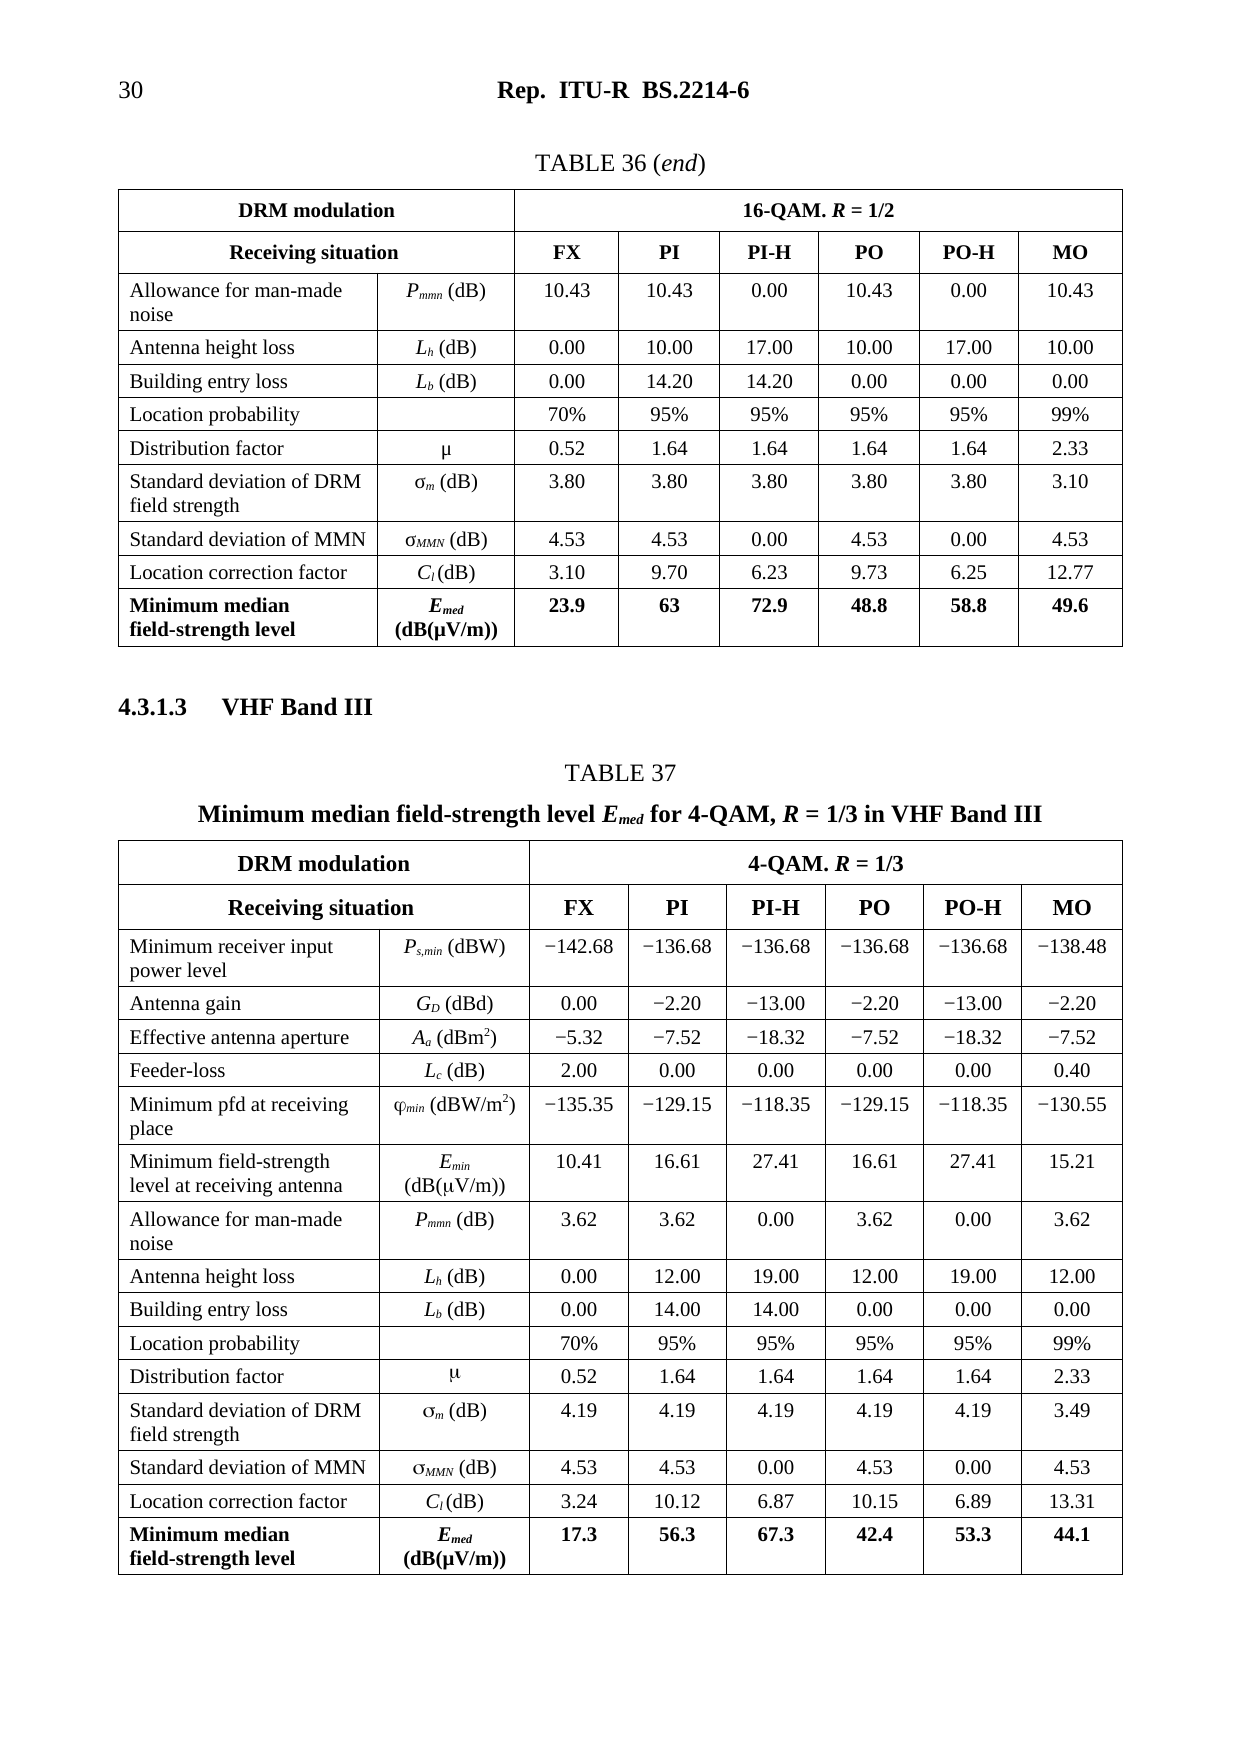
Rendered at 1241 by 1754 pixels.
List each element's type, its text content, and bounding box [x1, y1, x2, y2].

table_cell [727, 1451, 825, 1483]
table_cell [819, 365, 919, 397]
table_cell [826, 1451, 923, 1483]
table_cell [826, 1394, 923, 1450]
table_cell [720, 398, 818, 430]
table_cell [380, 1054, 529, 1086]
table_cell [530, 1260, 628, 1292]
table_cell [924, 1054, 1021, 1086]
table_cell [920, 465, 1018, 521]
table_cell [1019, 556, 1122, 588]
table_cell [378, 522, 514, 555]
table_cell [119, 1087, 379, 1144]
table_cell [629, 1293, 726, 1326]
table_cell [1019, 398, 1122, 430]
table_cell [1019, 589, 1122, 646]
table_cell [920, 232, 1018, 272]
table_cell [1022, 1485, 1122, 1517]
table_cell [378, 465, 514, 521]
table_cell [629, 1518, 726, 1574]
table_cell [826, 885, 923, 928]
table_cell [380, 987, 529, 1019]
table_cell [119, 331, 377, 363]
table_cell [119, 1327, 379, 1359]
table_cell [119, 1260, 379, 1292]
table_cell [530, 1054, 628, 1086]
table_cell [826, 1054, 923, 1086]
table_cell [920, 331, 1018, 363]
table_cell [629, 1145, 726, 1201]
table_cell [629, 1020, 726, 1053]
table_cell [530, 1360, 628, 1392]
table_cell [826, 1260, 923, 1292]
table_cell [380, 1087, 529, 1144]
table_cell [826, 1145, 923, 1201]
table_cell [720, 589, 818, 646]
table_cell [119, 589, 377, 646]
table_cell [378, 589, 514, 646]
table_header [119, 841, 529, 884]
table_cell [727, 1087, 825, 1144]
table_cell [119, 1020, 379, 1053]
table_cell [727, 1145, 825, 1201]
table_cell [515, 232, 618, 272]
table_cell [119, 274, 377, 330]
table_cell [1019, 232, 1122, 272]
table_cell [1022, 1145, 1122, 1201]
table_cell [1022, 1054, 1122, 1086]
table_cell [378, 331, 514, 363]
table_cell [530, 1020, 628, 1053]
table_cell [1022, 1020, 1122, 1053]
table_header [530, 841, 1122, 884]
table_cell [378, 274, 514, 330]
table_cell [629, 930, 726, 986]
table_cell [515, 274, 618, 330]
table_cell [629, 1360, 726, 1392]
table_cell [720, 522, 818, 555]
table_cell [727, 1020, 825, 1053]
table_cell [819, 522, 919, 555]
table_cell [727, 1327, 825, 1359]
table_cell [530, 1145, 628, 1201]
title Minimum median field-strength level Emed for 4-QAM, R = 1/3 in VHF Band III [118, 799, 1122, 828]
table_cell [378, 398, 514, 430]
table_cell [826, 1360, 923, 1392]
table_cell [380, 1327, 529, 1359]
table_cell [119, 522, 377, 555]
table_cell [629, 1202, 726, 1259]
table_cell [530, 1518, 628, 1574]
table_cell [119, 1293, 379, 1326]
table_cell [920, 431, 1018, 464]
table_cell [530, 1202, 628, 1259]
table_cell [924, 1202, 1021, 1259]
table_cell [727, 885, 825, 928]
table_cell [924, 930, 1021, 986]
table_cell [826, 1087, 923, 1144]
text TABLE 37 [118, 758, 1122, 787]
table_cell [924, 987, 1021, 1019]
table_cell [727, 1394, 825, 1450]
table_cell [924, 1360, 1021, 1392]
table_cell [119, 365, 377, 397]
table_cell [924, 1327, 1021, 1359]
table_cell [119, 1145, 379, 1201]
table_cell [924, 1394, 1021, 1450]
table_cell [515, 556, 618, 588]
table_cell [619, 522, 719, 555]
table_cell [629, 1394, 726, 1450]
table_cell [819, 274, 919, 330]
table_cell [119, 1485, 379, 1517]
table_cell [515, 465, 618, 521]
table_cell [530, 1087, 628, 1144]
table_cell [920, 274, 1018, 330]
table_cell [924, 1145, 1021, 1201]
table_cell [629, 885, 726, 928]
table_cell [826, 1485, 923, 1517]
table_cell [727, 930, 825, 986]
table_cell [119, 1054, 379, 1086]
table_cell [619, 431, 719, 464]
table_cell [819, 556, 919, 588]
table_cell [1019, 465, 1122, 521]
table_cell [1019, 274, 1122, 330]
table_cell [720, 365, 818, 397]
subtitle 4.3.1.3 VHF Band III [118, 692, 1122, 720]
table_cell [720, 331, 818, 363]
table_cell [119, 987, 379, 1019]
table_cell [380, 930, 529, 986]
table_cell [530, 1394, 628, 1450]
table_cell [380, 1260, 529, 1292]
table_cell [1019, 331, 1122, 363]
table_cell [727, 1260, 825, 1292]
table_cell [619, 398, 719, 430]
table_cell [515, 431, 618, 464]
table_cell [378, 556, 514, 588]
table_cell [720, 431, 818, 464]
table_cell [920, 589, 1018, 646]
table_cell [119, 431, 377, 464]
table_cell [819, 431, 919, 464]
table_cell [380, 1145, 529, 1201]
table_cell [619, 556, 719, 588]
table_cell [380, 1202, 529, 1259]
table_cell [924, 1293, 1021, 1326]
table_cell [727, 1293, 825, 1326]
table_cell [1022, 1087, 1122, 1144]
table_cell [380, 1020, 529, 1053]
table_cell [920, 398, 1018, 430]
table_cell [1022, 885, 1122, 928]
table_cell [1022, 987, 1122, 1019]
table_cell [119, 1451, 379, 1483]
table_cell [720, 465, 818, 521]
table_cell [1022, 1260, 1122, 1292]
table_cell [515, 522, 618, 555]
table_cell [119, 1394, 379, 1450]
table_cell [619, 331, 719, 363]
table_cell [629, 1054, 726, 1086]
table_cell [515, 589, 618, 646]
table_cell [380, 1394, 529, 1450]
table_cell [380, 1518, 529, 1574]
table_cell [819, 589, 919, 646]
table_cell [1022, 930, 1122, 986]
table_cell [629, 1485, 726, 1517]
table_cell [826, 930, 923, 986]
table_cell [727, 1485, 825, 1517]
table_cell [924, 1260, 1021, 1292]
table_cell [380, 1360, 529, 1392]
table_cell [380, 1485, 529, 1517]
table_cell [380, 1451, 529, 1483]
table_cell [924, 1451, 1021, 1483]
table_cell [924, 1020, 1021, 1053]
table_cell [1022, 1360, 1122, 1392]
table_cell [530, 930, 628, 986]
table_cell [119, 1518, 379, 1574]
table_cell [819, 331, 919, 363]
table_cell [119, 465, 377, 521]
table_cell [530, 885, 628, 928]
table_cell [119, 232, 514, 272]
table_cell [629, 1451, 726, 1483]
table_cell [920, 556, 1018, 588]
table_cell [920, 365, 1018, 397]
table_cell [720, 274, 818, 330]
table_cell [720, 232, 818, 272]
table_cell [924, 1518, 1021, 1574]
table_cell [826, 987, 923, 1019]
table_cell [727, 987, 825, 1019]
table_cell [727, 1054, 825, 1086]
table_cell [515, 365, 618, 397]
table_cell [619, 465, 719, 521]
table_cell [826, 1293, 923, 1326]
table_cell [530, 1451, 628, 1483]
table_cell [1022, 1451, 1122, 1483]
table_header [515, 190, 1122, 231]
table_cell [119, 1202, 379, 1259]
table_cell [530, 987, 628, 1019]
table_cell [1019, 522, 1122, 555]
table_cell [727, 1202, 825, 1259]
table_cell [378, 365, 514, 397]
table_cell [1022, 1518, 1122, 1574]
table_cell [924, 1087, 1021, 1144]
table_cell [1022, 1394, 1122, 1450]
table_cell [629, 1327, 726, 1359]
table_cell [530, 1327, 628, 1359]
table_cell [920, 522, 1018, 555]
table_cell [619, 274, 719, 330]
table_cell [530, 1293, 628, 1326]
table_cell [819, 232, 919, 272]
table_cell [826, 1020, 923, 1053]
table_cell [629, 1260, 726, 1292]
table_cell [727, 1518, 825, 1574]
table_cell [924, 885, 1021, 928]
text TABLE 36 (end) [118, 148, 1122, 176]
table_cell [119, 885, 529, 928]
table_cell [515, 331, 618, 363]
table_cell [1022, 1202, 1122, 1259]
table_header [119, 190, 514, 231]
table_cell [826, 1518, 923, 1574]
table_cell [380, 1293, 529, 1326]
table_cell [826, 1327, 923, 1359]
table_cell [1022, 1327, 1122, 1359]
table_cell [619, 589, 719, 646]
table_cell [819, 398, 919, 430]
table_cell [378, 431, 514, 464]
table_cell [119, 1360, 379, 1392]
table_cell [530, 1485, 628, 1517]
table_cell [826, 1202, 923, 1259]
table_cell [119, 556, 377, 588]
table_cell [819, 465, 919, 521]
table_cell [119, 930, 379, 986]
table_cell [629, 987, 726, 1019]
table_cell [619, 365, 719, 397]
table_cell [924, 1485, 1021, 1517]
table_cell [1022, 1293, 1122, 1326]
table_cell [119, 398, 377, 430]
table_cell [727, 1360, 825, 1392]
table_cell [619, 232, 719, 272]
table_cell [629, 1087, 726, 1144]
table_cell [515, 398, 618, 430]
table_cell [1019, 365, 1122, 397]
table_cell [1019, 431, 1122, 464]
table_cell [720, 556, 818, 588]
